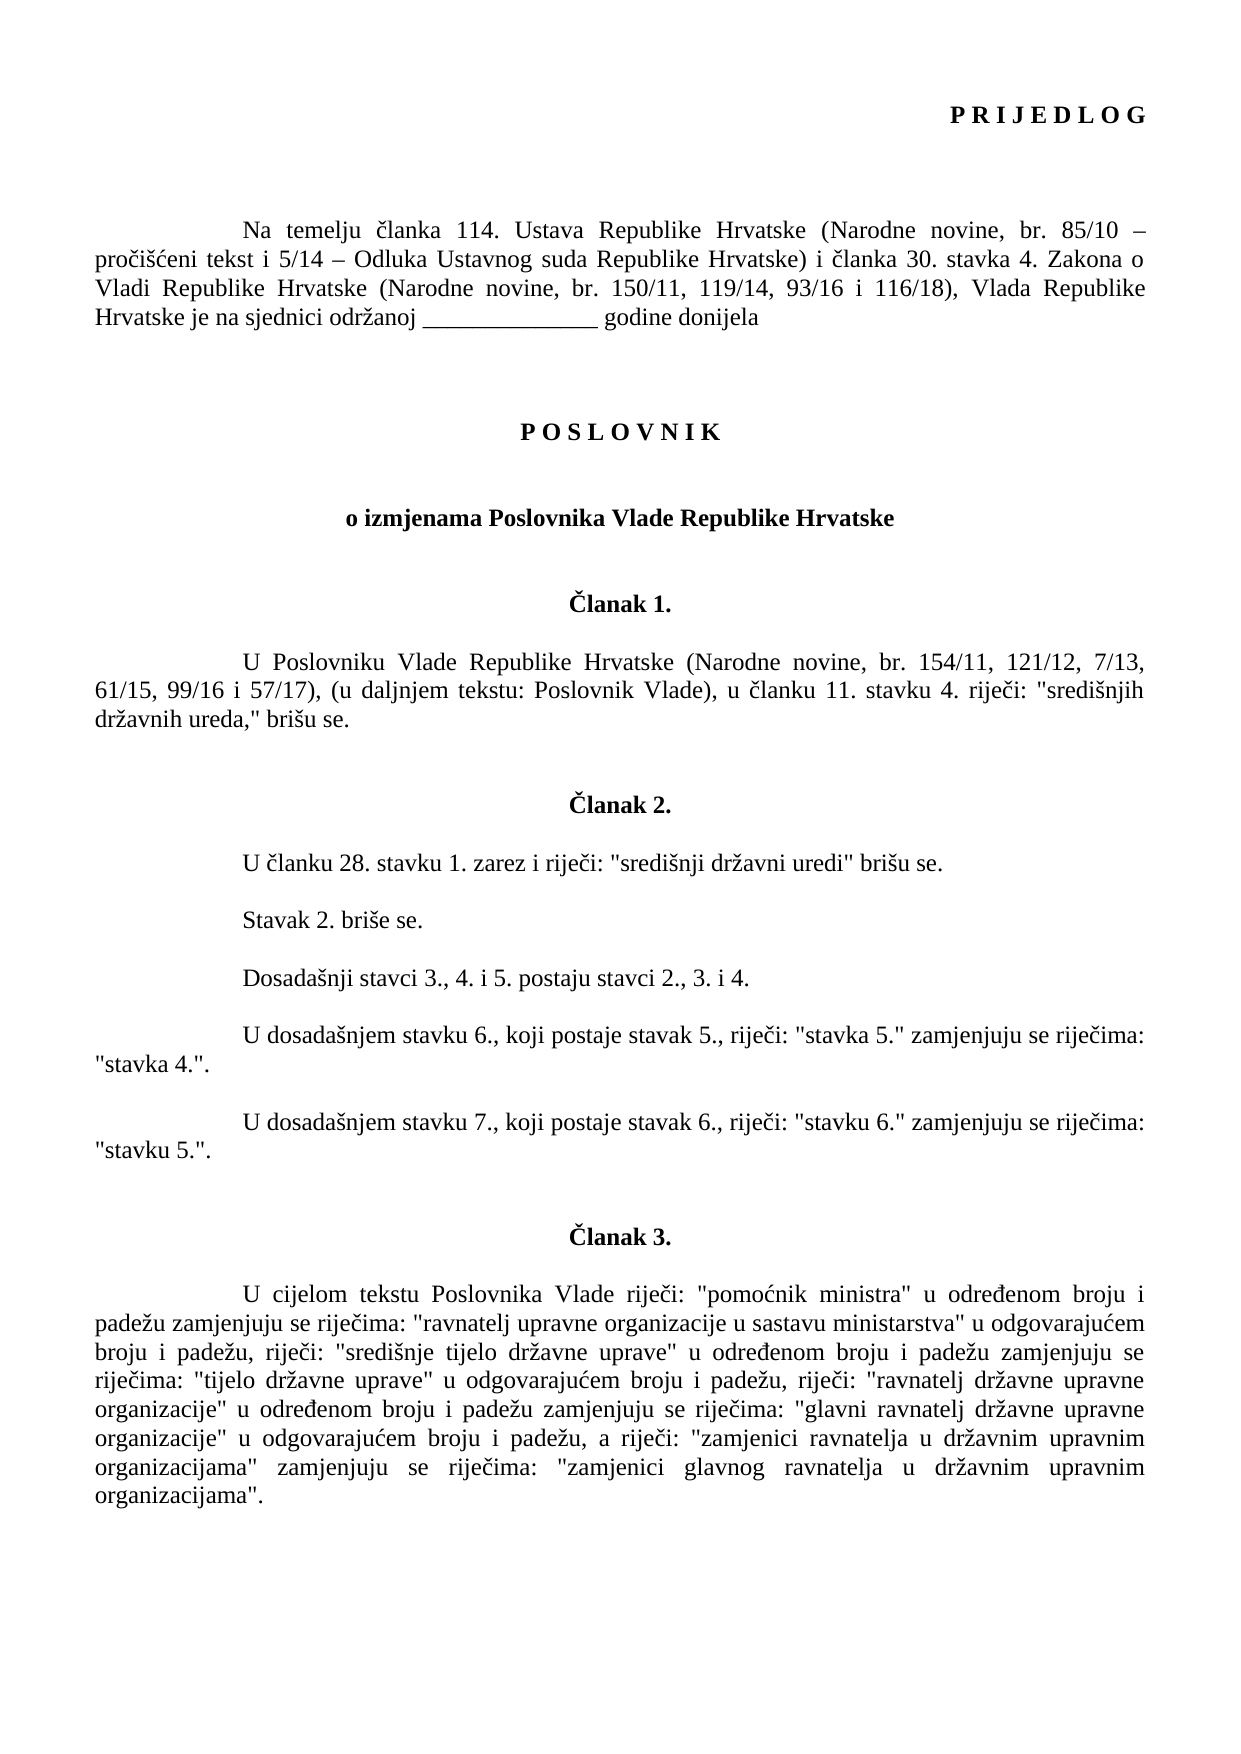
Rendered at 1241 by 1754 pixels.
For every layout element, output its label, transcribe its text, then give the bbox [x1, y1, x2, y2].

text U dosadašnjem stavku 6., koji postaje stavak 5., riječi: "stavka 5." zamjenjuju se riječima: "stavka 4.". [94, 1020, 1146, 1078]
text Članak 1. [94, 589, 1146, 618]
text Dosadašnji stavci 3., 4. i 5. postaju stavci 2., 3. i 4. [94, 963, 1146, 992]
text P O S L O V N I K [94, 417, 1146, 445]
text Članak 2. [94, 790, 1146, 819]
text Članak 3. [94, 1222, 1146, 1250]
text Na temelju članka 114. Ustava Republike Hrvatske (Narodne novine, br. 85/10 – pročišćeni tekst i 5/14 – Odluka Ustavnog suda Republike Hrvatske) i članka 30. stavka 4. Zakona o Vladi Republike Hrvatske (Narodne novine, br. 150/11, 119/14, 93/16 i 116/18), Vlada Republike Hrvatske je na sjednici održanoj ______________ godine donijela [94, 215, 1146, 330]
text o izmjenama Poslovnika Vlade Republike Hrvatske [94, 503, 1146, 532]
text U članku 28. stavku 1. zarez i riječi: "središnji državni uredi" brišu se. [168, 848, 1146, 877]
text P R I J E D L O G [94, 100, 1146, 129]
text U Poslovniku Vlade Republike Hrvatske (Narodne novine, br. 154/11, 121/12, 7/13, 61/15, 99/16 i 57/17), (u daljnjem tekstu: Poslovnik Vlade), u članku 11. stavku 4. riječi: "središnjih državnih ureda," brišu se. [94, 647, 1146, 733]
text U cijelom tekstu Poslovnika Vlade riječi: "pomoćnik ministra" u određenom broju i padežu zamjenjuju se riječima: "ravnatelj upravne organizacije u sastavu ministarstva" u odgovarajućem broju i padežu, riječi: "središnje tijelo državne uprave" u određenom broju i padežu zamjenjuju se riječima: "tijelo državne uprave" u odgovarajućem broju i padežu, riječi: "ravnatelj državne upravne organizacije" u određenom broju i padežu zamjenjuju se riječima: "glavni ravnatelj državne upravne organizacije" u odgovarajućem broju i padežu, a riječi: "zamjenici ravnatelja u državnim upravnim organizacijama" zamjenjuju se riječima: "zamjenici glavnog ravnatelja u državnim upravnim organizacijama". [94, 1279, 1146, 1509]
text U dosadašnjem stavku 7., koji postaje stavak 6., riječi: "stavku 6." zamjenjuju se riječima: "stavku 5.". [94, 1107, 1146, 1164]
text Stavak 2. briše se. [168, 905, 1146, 934]
